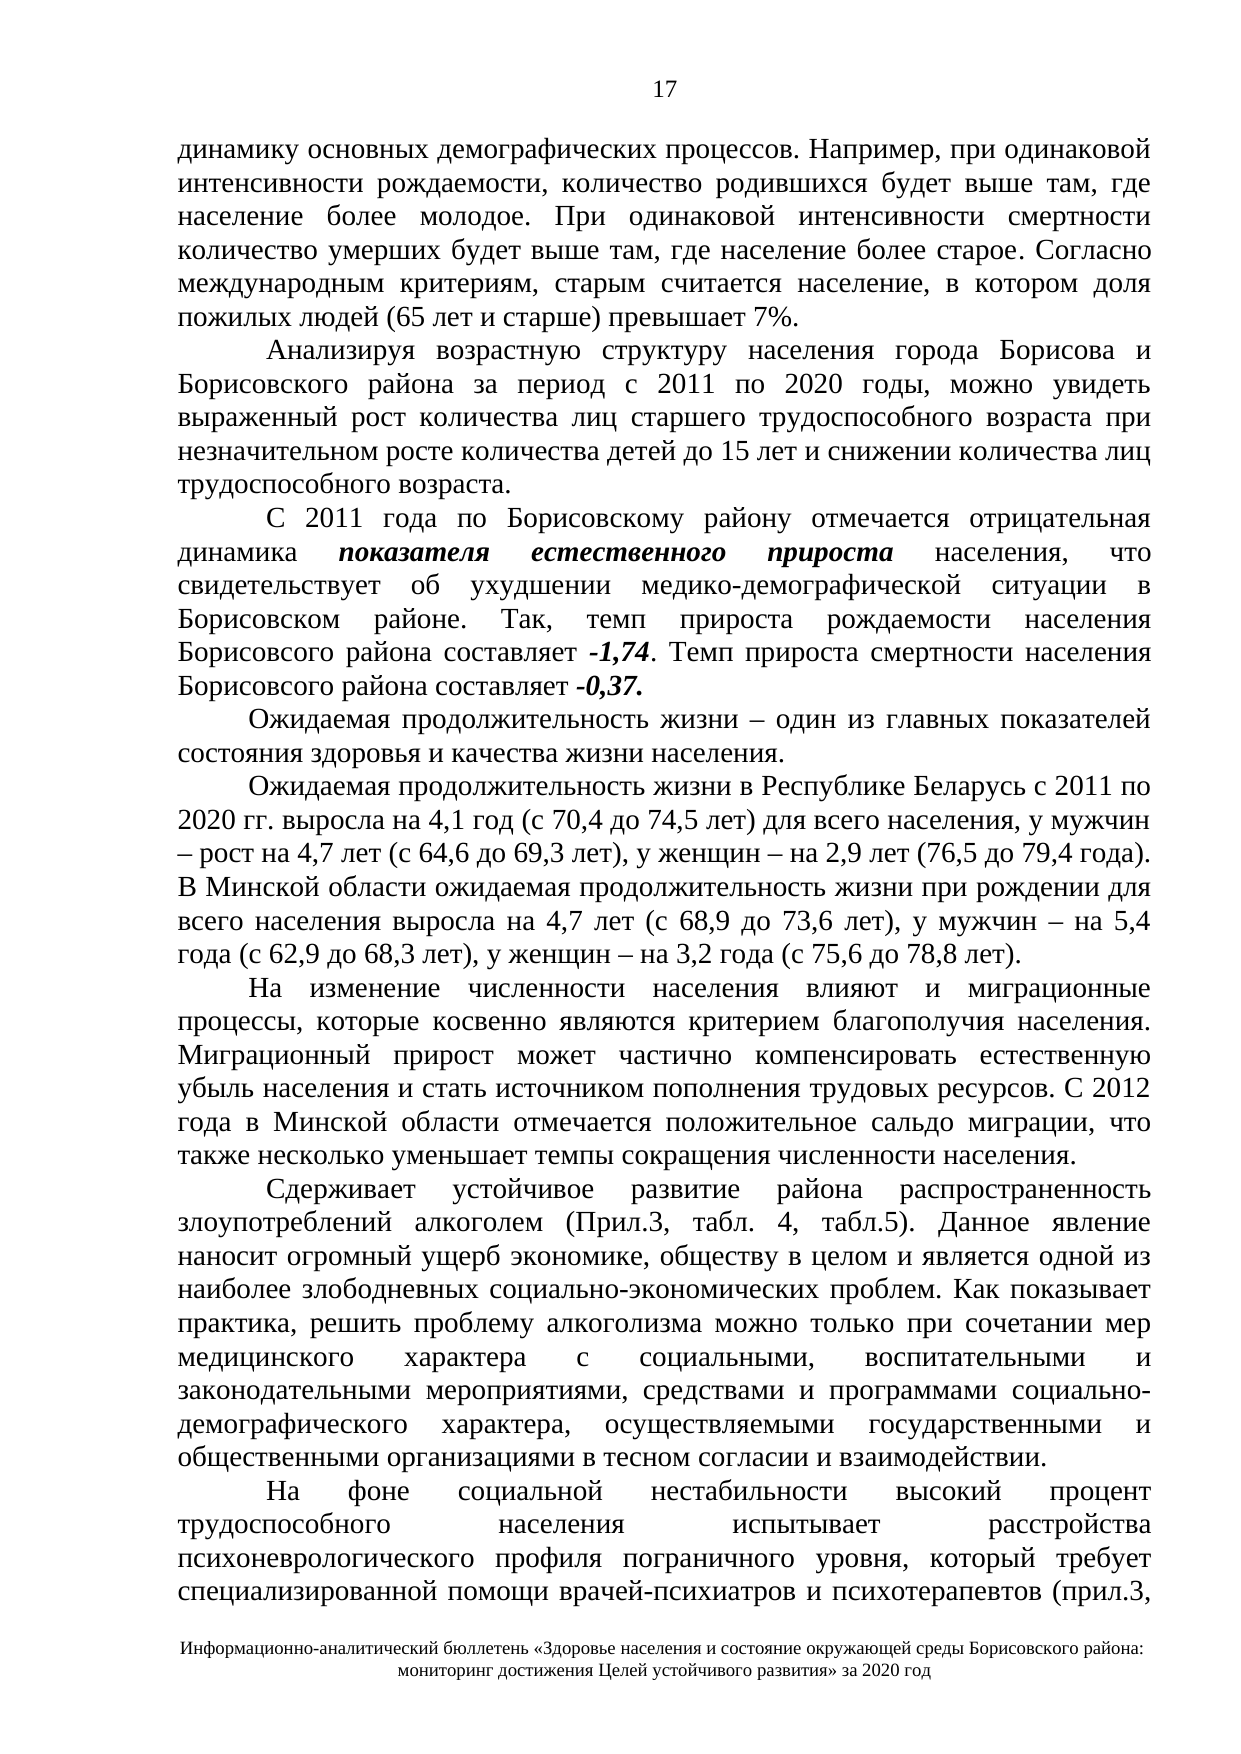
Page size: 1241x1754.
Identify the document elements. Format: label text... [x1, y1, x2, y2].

text Ожидаемая продолжительность жизни в Республике Беларусь с 2011 по 2020 гг. выросла на 4,1 год (с 70,4 до 74,5 лет) для всего населения, у мужчин – рост на 4,7 лет (с 64,6 до 69,3 лет), у женщин – на 2,9 лет (76,5 до 79,4 года). В Минской области ожидаемая продолжительность жизни при рождении для всего населения выросла на 4,7 лет (с 68,9 до 73,6 лет), у мужчин – на 5,4 года (с 62,9 до 68,3 лет), у женщин – на 3,2 года (с 75,6 до 78,8 лет). [177, 768, 1152, 970]
text С 2011 года по Борисовскому району отмечается отрицательная динамика показателя естественного прироста населения, что свидетельствует об ухудшении медико-демографической ситуации в Борисовском районе. Так, темп прироста рождаемости населения Борисовсого района составляет -1,74. Темп прироста смертности населения Борисовсого района составляет -0,37. [177, 500, 1152, 701]
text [177, 131, 1152, 332]
text Ожидаемая продолжительность жизни – один из главных показателей состояния здоровья и качества жизни населения. [177, 701, 1152, 768]
text Анализируя возрастную структуру населения города Борисова и Борисовского района за период с 2011 по 2020 годы, можно увидеть выраженный рост количества лиц старшего трудоспособного возраста при незначительном росте количества детей до 15 лет и снижении количества лиц трудоспособного возраста. [177, 332, 1152, 500]
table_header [166, 1473, 1163, 1607]
text Сдерживает устойчивое развитие района распространенность злоупотреблений алкоголем (Прил.3, табл. 4, табл.5). Данное явление наносит огромный ущерб экономике, обществу в целом и является одной из наиболее злободневных социально-экономических проблем. Как показывает практика, решить проблему алкоголизма можно только при сочетании мер медицинского характера с социальными, воспитательными и законодательными мероприятиями, средствами и программами социально-демографического характера, осуществляемыми государственными и общественными организациями в тесном согласии и взаимодействии. [177, 1171, 1152, 1473]
text На изменение численности населения влияют и миграционные процессы, которые косвенно являются критерием благополучия населения. Миграционный прирост может частично компенсировать естественную убыль населения и стать источником пополнения трудовых ресурсов. С 2012 года в Минской области отмечается положительное сальдо миграции, что также несколько уменьшает темпы сокращения численности населения. [177, 970, 1152, 1171]
